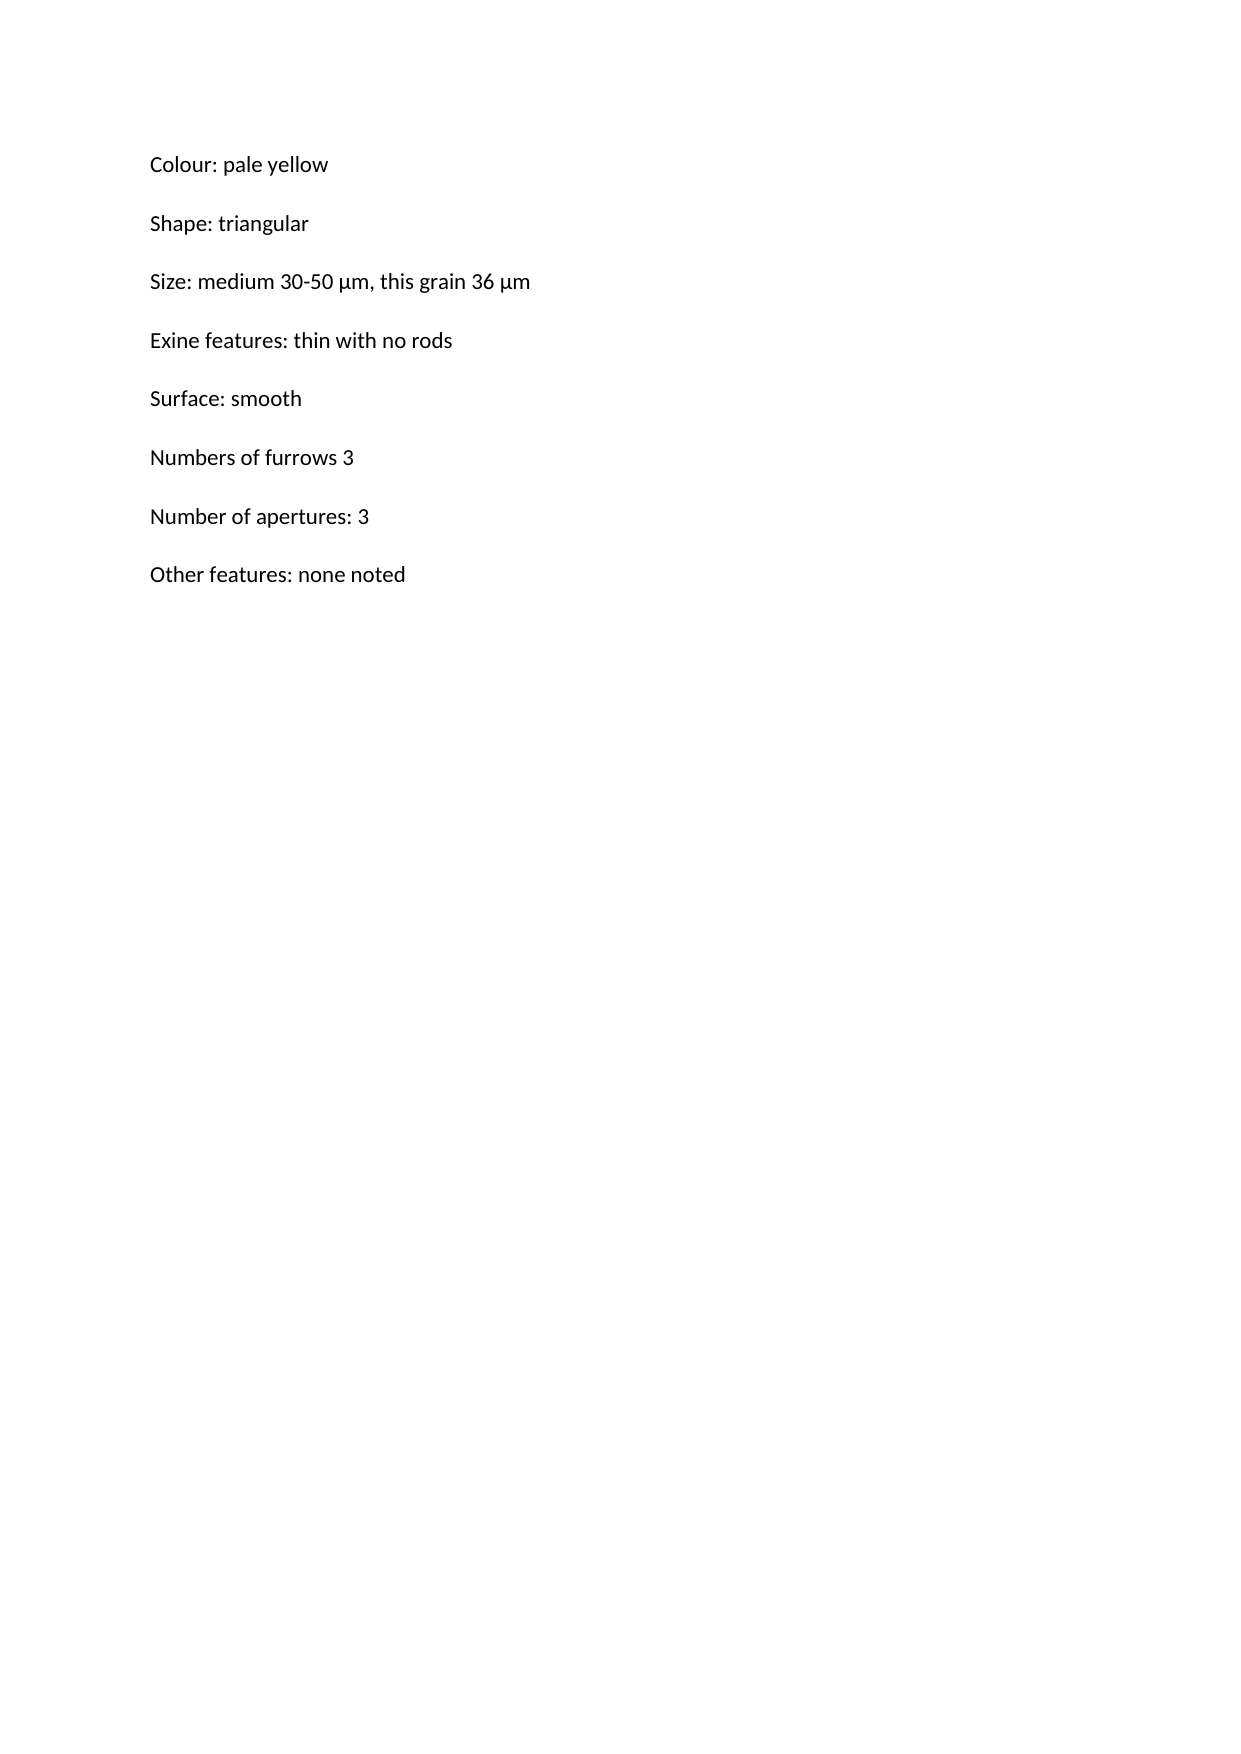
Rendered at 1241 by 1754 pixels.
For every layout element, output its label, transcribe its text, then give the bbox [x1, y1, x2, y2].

text Exine features: thin with no rods [150, 326, 1090, 354]
text Colour: pale yellow [150, 150, 1090, 178]
text Number of apertures: 3 [150, 502, 1090, 530]
text Numbers of furrows 3 [150, 443, 1090, 471]
text Size: medium 30-50 µm, this grain 36 µm [150, 267, 1090, 295]
text Shape: triangular [150, 209, 1090, 237]
text Other features: none noted [150, 561, 1090, 588]
text Surface: smooth [150, 384, 1090, 413]
